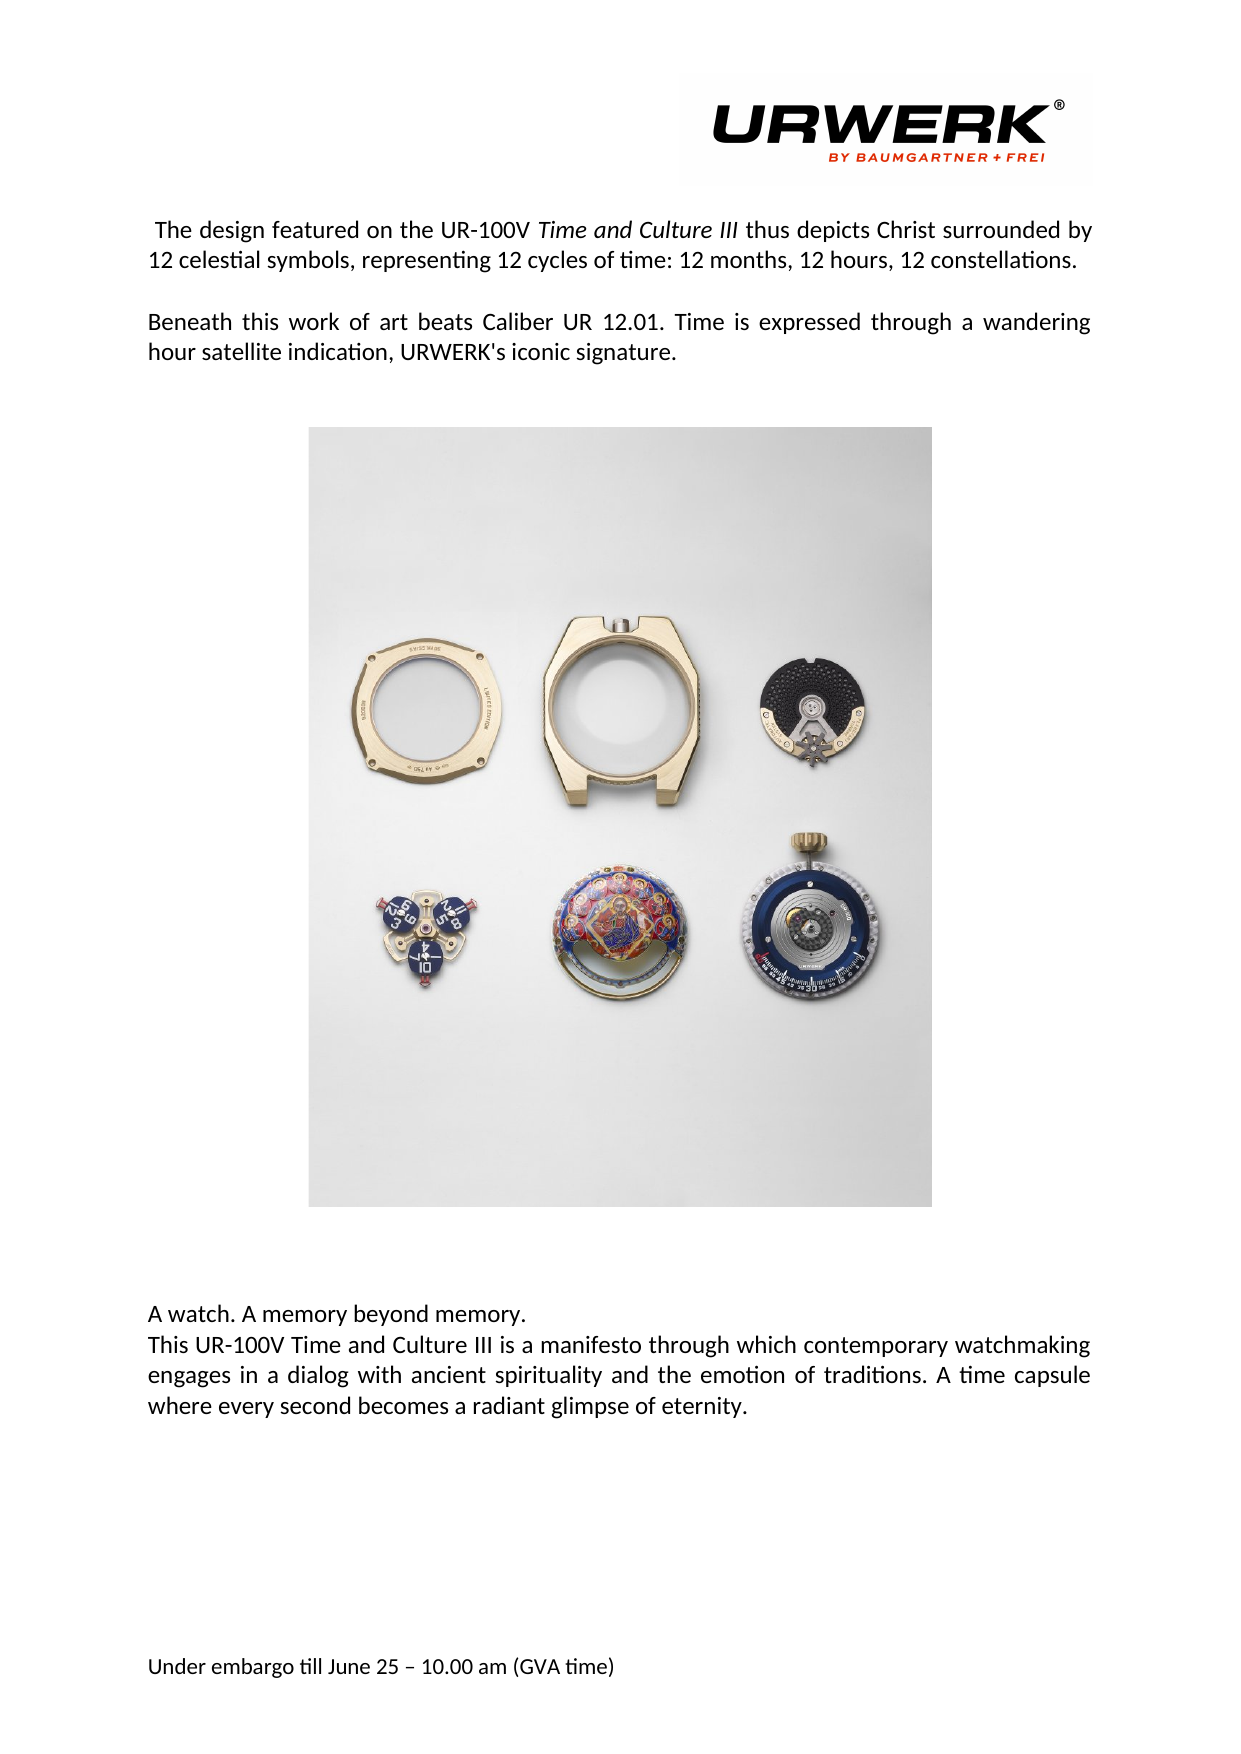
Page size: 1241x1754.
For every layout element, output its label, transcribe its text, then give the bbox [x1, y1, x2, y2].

picture [679, 73, 1093, 186]
text The design featured on the UR-100V Time and Culture III thus depicts Christ surrounded by 12 celestial symbols, representing 12 cycles of time: 12 months, 12 hours, 12 constellations. [148, 214, 1093, 275]
picture [308, 427, 932, 1207]
text A watch. A memory beyond memory. [148, 1298, 1093, 1329]
text Beneath this work of art beats Caliber UR 12.01. Time is expressed through a wandering hour satellite indication, URWERK's iconic signature. [148, 306, 1093, 367]
text This UR-100V Time and Culture III is a manifesto through which contemporary watchmaking engages in a dialog with ancient spirituality and the emotion of traditions. A time capsule where every second becomes a radiant glimpse of eternity. [148, 1329, 1093, 1421]
